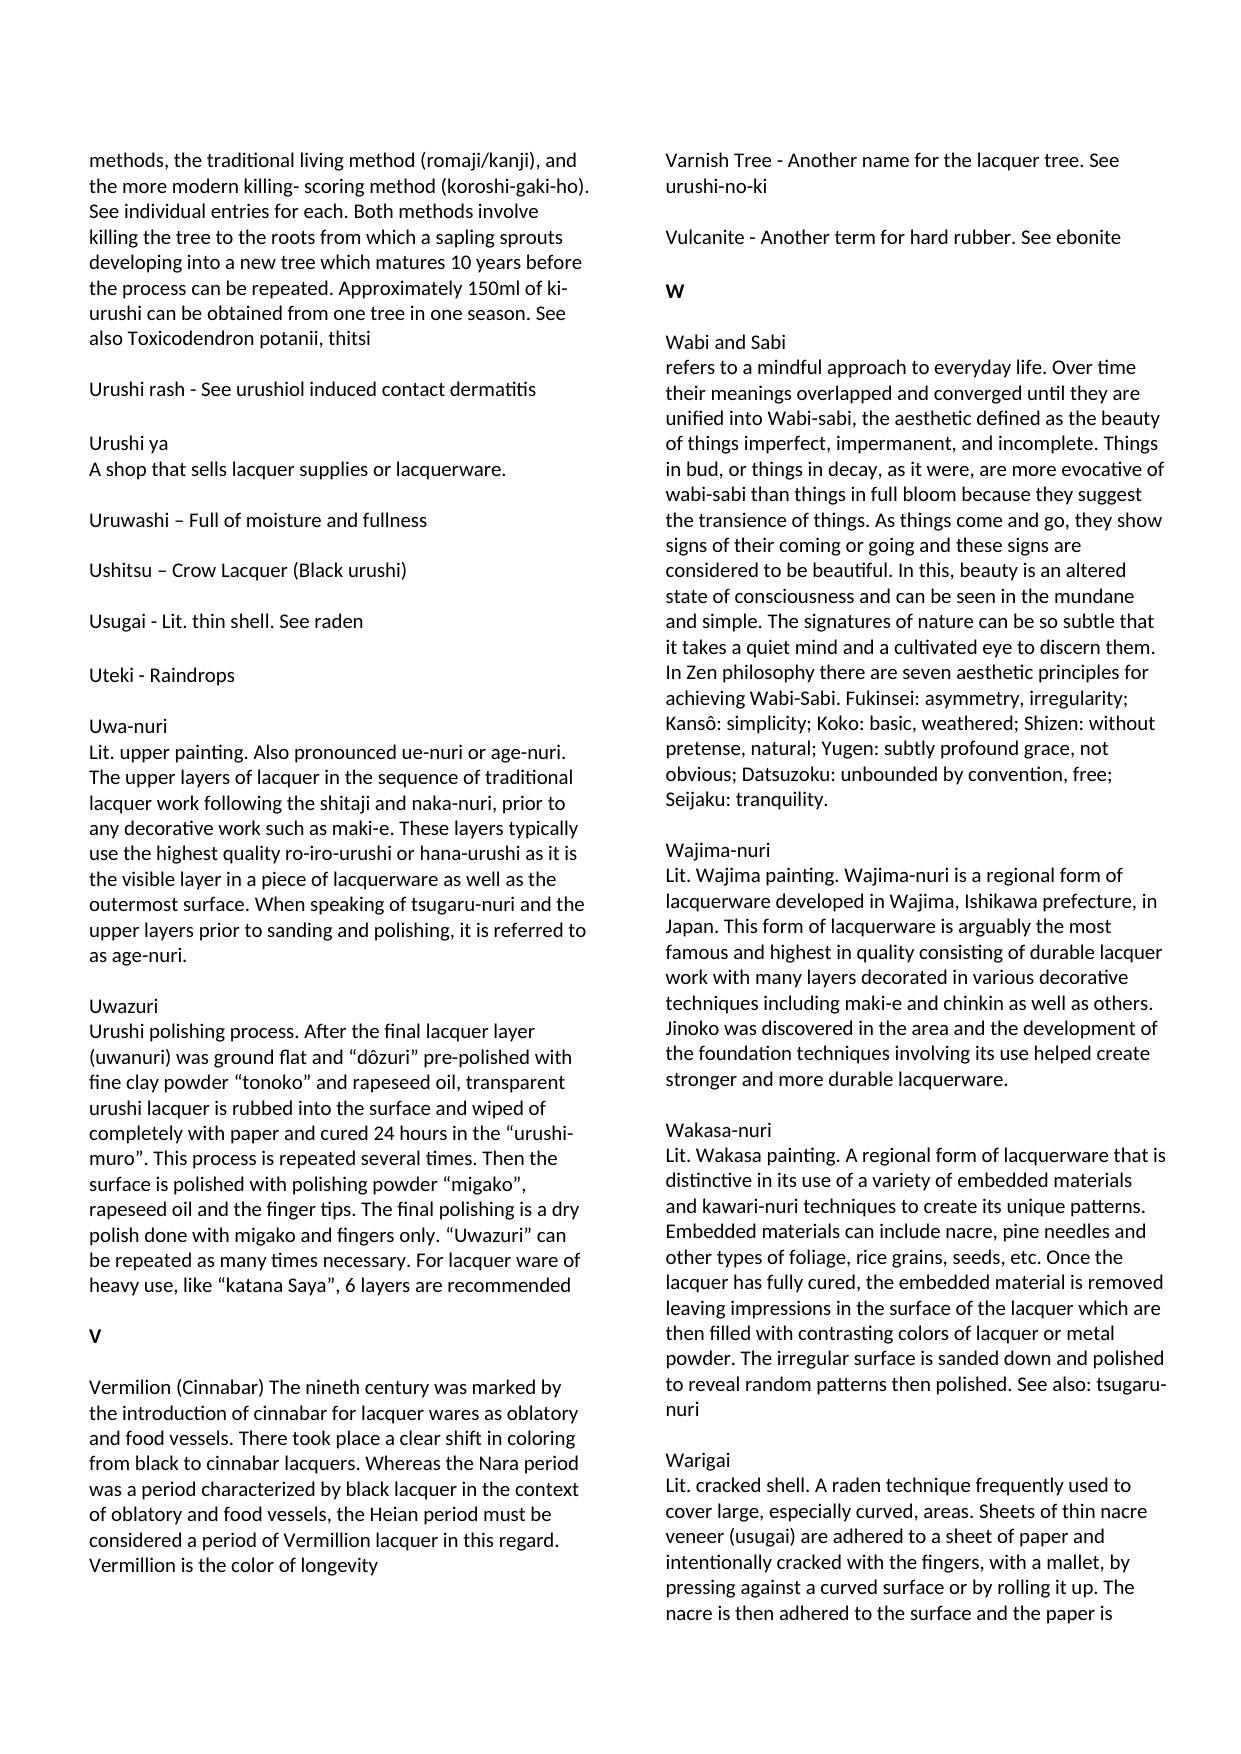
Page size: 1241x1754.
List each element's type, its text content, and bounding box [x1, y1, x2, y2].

text Urushi rash - See urushiol induced contact dermatitis [89, 376, 592, 431]
text Usugai - Lit. thin shell. See raden [89, 608, 592, 663]
text A shop that sells lacquer supplies or lacquerware. [89, 456, 592, 481]
text Vermilion (Cinnabar) The nineth century was marked by the introduction of cinnabar for lacquer wares as oblatory and food vessels. There took place a clear shift in coloring from black to cinnabar lacquers. Whereas the Nara period was a period characterized by black lacquer in the context of oblatory and food vessels, the Heian period must be considered a period of Vermillion lacquer in this regard. [89, 1374, 592, 1552]
text Wakasa-nuri Lit. Wakasa painting. A regional form of lacquerware that is distinctive in its use of a variety of embedded materials and kawari-nuri techniques to create its unique patterns. Embedded materials can include nacre, pine needles and other types of foliage, rice grains, seeds, etc. Once the lacquer has fully cured, the embedded material is removed leaving impressions in the surface of the lacquer which are then filled with contrasting colors of lacquer or metal powder. The irregular surface is sanded down and polished to reveal random patterns then polished. See also: tsugaru-nuri [665, 1117, 1168, 1422]
text Uteki - Raindrops [89, 663, 592, 688]
text Wabi and Sabi refers to a mindful approach to everyday life. Over time their meanings overlapped and converged until they are unified into Wabi-sabi, the aesthetic defined as the beauty of things imperfect, impermanent, and incomplete. Things in bud, or things in decay, as it were, are more evocative of wabi-sabi than things in full bloom because they suggest the transience of things. As things come and go, they show signs of their coming or going and these signs are considered to be beautiful. In this, beauty is an altered state of consciousness and can be seen in the mundane and simple. The signatures of nature can be so subtle that it takes a quiet mind and a cultivated eye to discern them. In Zen philosophy there are seven aesthetic principles for achieving Wabi-Sabi. Fukinsei: asymmetry, irregularity; Kansô: simplicity; Koko: basic, weathered; Shizen: without pretense, natural; Yugen: subtly profound grace, not obvious; Datsuzoku: unbounded by convention, free; Seijaku: tranquility. [665, 329, 1168, 812]
text Uwazuri [89, 993, 592, 1018]
text V [89, 1323, 592, 1349]
text Uruwashi – Full of moisture and fullness [89, 507, 592, 532]
text Vulcanite - Another term for hard rubber. See ebonite [665, 224, 1168, 278]
text Wajima-nuri Lit. Wajima painting. Wajima-nuri is a regional form of lacquerware developed in Wajima, Ishikawa prefecture, in Japan. This form of lacquerware is arguably the most famous and highest in quality consisting of durable lacquer work with many layers decorated in various decorative techniques including maki-e and chinkin as well as others. Jinoko was discovered in the area and the development of the foundation techniques involving its use helped create stronger and more durable lacquerware. [665, 837, 1168, 1091]
text Urushi polishing process. After the final lacquer layer (uwanuri) was ground flat and “dôzuri” pre-polished with fine clay powder “tonoko” and rapeseed oil, transparent urushi lacquer is rubbed into the surface and wiped of completely with paper and cured 24 hours in the “urushi-muro”. This process is repeated several times. Then the surface is polished with polishing powder “migako”, rapeseed oil and the finger tips. The final polishing is a dry polish done with migako and fingers only. “Uwazuri” can be repeated as many times necessary. For lacquer ware of heavy use, like “katana Saya”, 6 layers are recommended [89, 1018, 592, 1298]
text Ushitsu – Crow Lacquer (Black urushi) [89, 558, 592, 583]
text W [665, 278, 1168, 303]
text Vermillion is the color of longevity [89, 1552, 592, 1578]
text Urushi ya [89, 431, 592, 456]
text Uwa-nuri Lit. upper painting. Also pronounced ue-nuri or age-nuri. The upper layers of lacquer in the sequence of traditional lacquer work following the shitaji and naka-nuri, prior to any decorative work such as maki-e. These layers typically use the highest quality ro-iro-urushi or hana-urushi as it is the visible layer in a piece of lacquerware as well as the outermost surface. When speaking of tsugaru-nuri and the upper layers prior to sanding and polishing, it is referred to as age-nuri. [89, 713, 592, 968]
text Varnish Tree - Another name for the lacquer tree. See urushi-no-ki [665, 148, 1168, 198]
